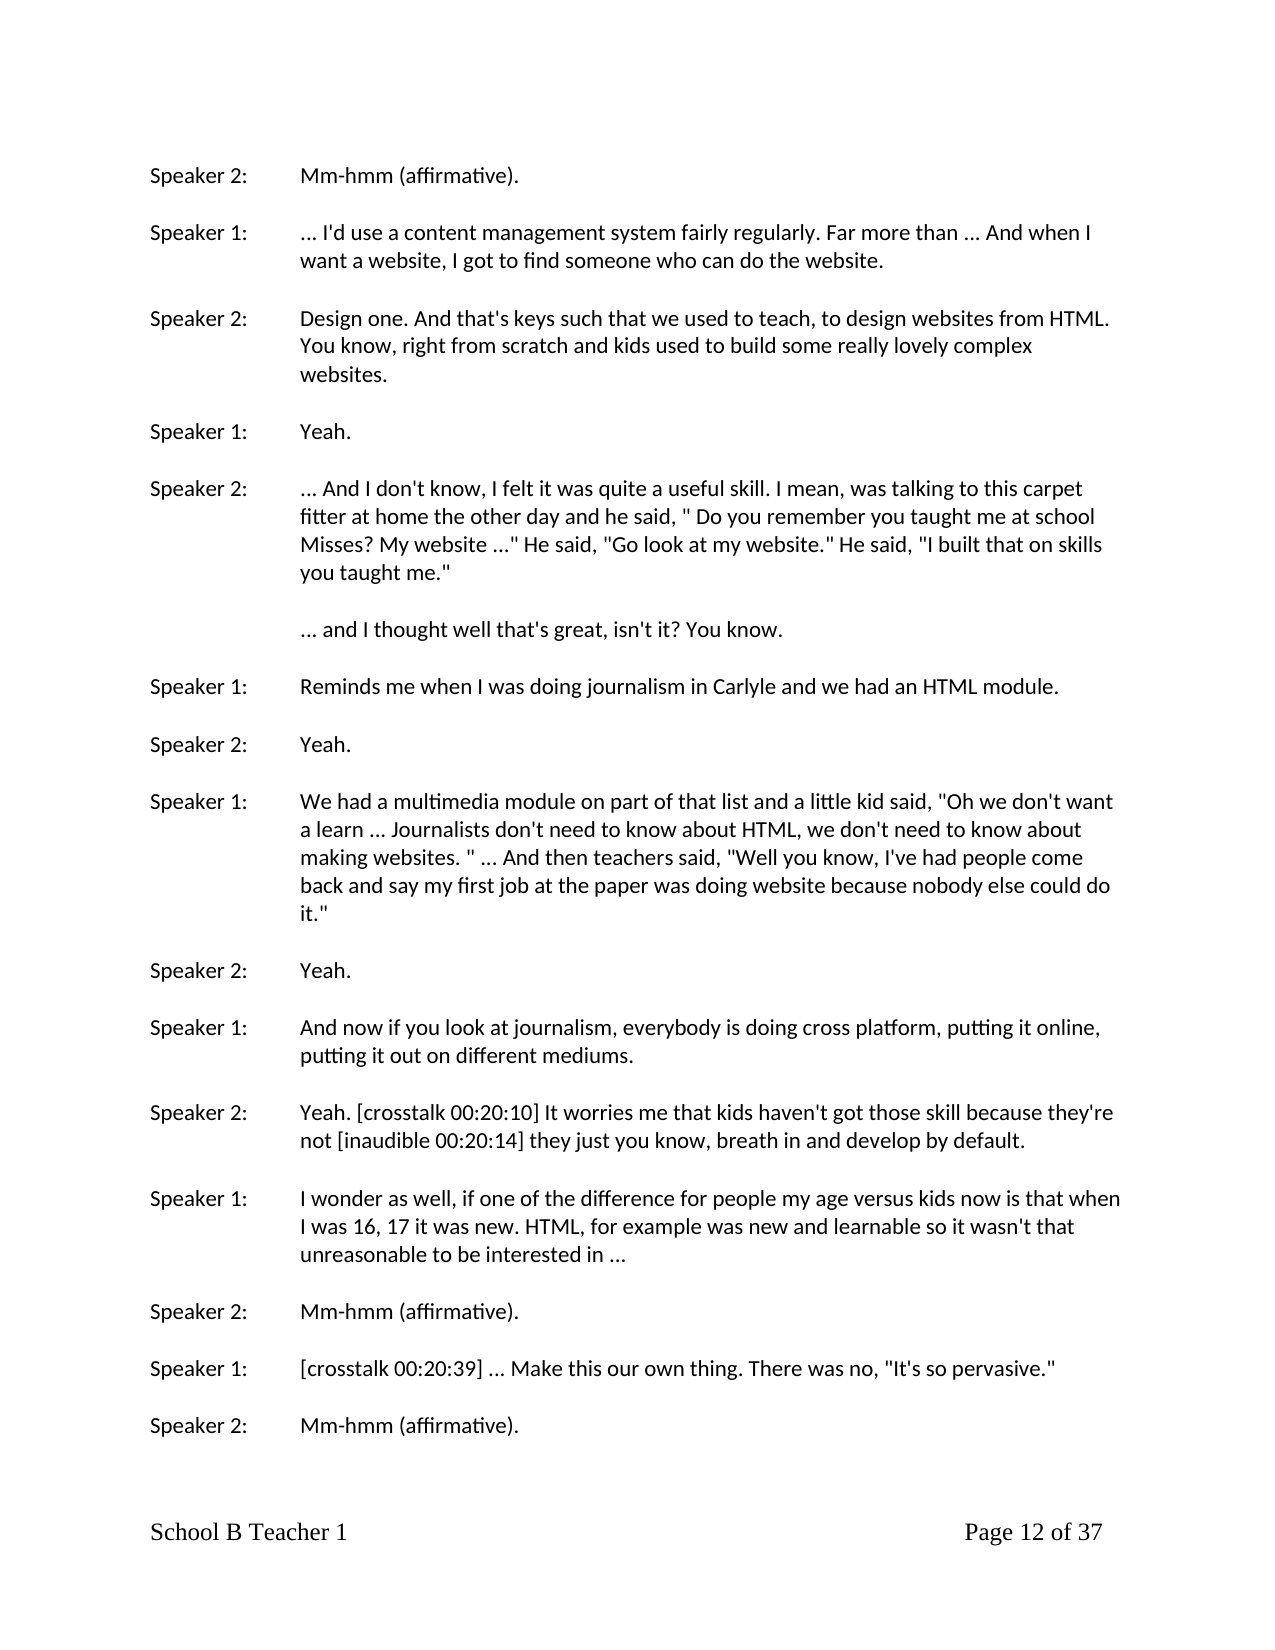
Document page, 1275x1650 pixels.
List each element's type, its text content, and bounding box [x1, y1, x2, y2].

text Speaker 1: And now if you look at journalism, everybody is doing cross platform, putting it online, putting it out on different mediums. [150, 1013, 1125, 1069]
text Speaker 2: ... And I don't know, I felt it was quite a useful skill. I mean, was talking to this carpet fitter at home the other day and he said, " Do you remember you taught me at school Misses? My website ..." He said, "Go look at my website." He said, "I built that on skills you taught me." [150, 474, 1125, 586]
text Speaker 1: [crosstalk 00:20:39] ... Make this our own thing. There was no, "It's so pervasive." [150, 1354, 1125, 1382]
text Speaker 2: Yeah. [crosstalk 00:20:10] It worries me that kids haven't got those skill because they're not [inaudible 00:20:14] they just you know, breath in and develop by default. [150, 1098, 1125, 1154]
text Speaker 1: I wonder as well, if one of the difference for people my age versus kids now is that when I was 16, 17 it was new. HTML, for example was new and learnable so it wasn't that unreasonable to be interested in ... [150, 1184, 1125, 1268]
text Speaker 2: Mm-hmm (affirmative). [150, 1411, 1125, 1439]
text Speaker 2: Mm-hmm (affirmative). [150, 1297, 1125, 1325]
text Speaker 1: ... I'd use a content management system fairly regularly. Far more than ... And when I want a website, I got to find someone who can do the website. [150, 218, 1125, 274]
text Speaker 1: We had a multimedia module on part of that list and a little kid said, "Oh we don't want a learn ... Journalists don't need to know about HTML, we don't need to know about making websites. " ... And then teachers said, "Well you know, I've had people come back and say my first job at the paper was doing website because nobody else could do it." [150, 787, 1125, 927]
text ... and I thought well that's great, isn't it? You know. [150, 615, 1125, 643]
text Speaker 2: Yeah. [150, 730, 1125, 758]
text Speaker 1: Reminds me when I was doing journalism in Carlyle and we had an HTML module. [150, 672, 1125, 701]
text Speaker 2: Design one. And that's keys such that we used to teach, to design websites from HTML. You know, right from scratch and kids used to build some really lovely complex websites. [150, 304, 1125, 388]
text Speaker 2: Mm-hmm (affirmative). [150, 161, 1125, 189]
text Speaker 2: Yeah. [150, 956, 1125, 984]
text Speaker 1: Yeah. [150, 417, 1125, 445]
